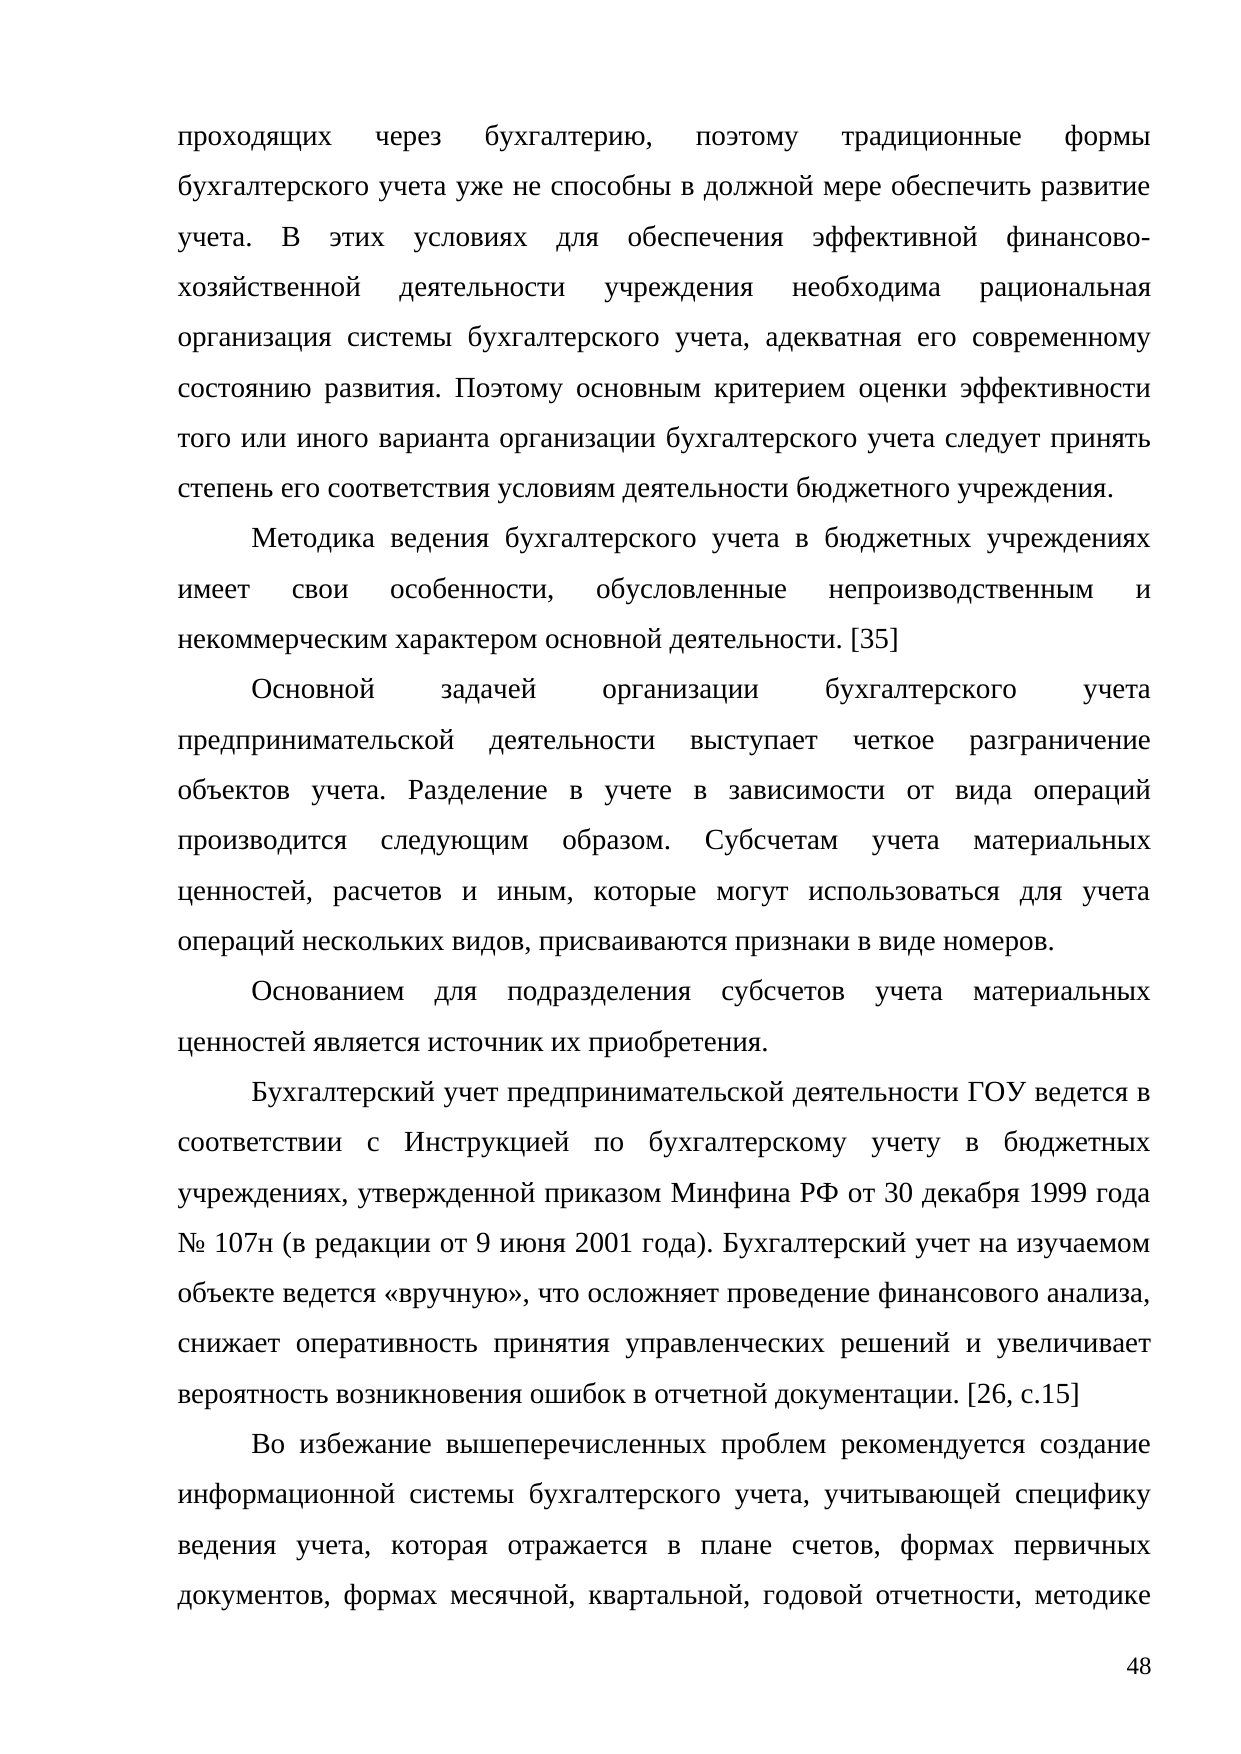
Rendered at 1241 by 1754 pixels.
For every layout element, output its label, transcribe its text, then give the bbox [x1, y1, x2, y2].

text Основной задачей организации бухгалтерского учета предпринимательской деятельности выступает четкое разграничение объектов учета. Разделение в учете в зависимости от вида операций производится следующим образом. Субсчетам учета материальных ценностей, расчетов и иным, которые могут использоваться для учета операций нескольких видов, присваиваются признаки в виде номеров. [177, 672, 1152, 957]
text Бухгалтерский учет предпринимательской деятельности ГОУ ведется в соответствии с Инструкцией по бухгалтерскому учету в бюджетных учреждениях, утвержденной приказом Минфина РФ от 30 декабря 1999 года № 107н (в редакции от 9 июня 2001 года). Бухгалтерский учет на изучаемом объекте ведется «вручную», что осложняет проведение финансового анализа, снижает оперативность принятия управленческих решений и увеличивает вероятность возникновения ошибок в отчетной документации. [26, c.15] [177, 1074, 1152, 1409]
text Основанием для подразделения субсчетов учета материальных ценностей является источник их приобретения. [177, 973, 1152, 1057]
text Методика ведения бухгалтерского учета в бюджетных учреждениях имеет свои особенности, обусловленные непроизводственным и некоммерческим характером основной деятельности. [35] [177, 521, 1152, 655]
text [177, 1426, 1152, 1611]
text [177, 118, 1152, 504]
